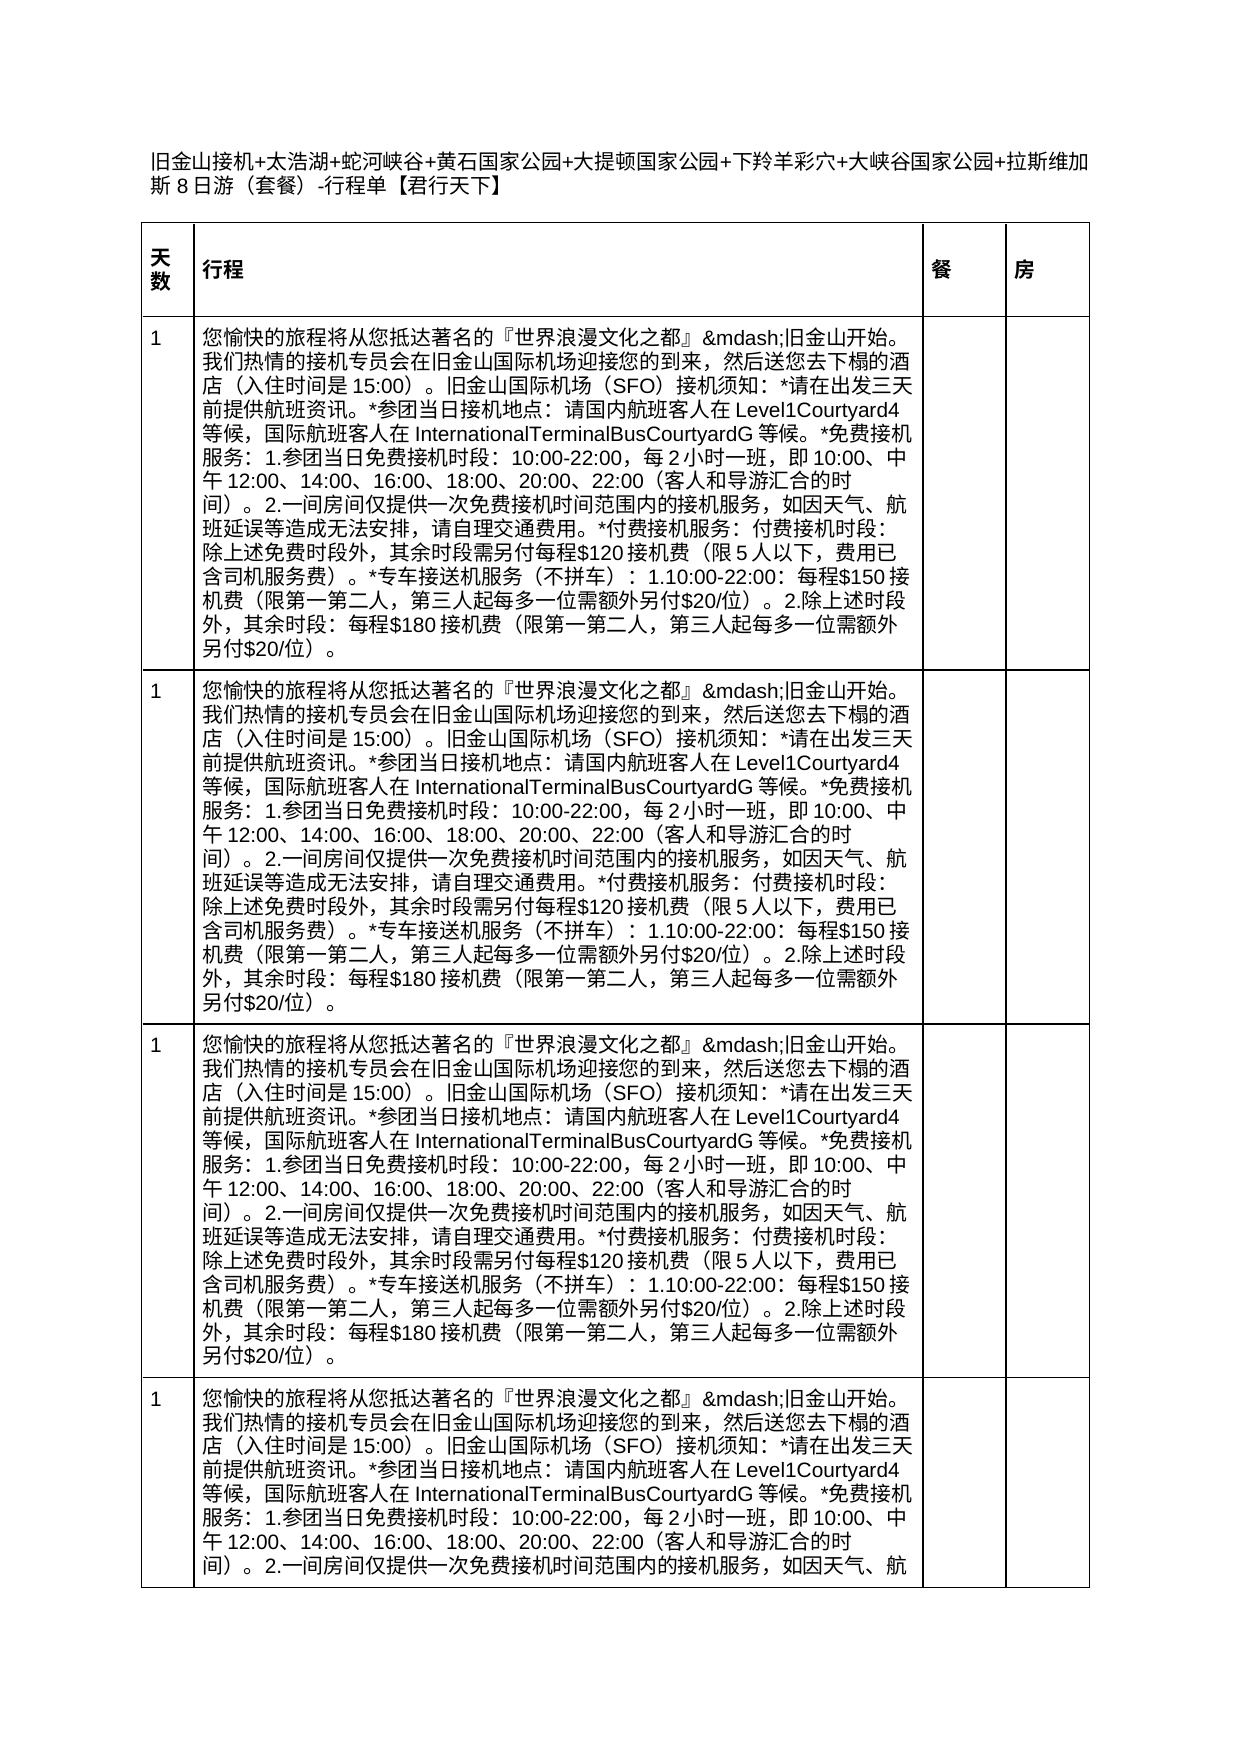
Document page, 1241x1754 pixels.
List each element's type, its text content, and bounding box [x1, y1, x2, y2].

table_cell 1 [142, 317, 193, 669]
table_cell [1007, 1378, 1089, 1586]
table_cell 1 [142, 670, 193, 1023]
table_header 行程 [195, 223, 923, 316]
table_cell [195, 1378, 922, 1586]
table_cell [924, 1025, 1005, 1377]
table_cell [1007, 671, 1089, 1023]
table_cell 1 [142, 1024, 193, 1377]
table_header 餐 [924, 223, 1006, 316]
table_cell 1 [142, 1378, 193, 1586]
table_header 房 [1007, 223, 1089, 316]
table_cell [1007, 317, 1089, 669]
table_cell [924, 317, 1005, 669]
table_cell [924, 1378, 1005, 1586]
table_cell [1007, 1025, 1089, 1377]
table_cell [924, 671, 1005, 1023]
text 旧金山接机+太浩湖+蛇河峡谷+黄石国家公园+大提顿国家公园+下羚羊彩穴+大峡谷国家公园+拉斯维加斯 8日游（套餐）-行程单【君行天下】 [150, 150, 1090, 198]
table_header 天数 [142, 223, 194, 316]
